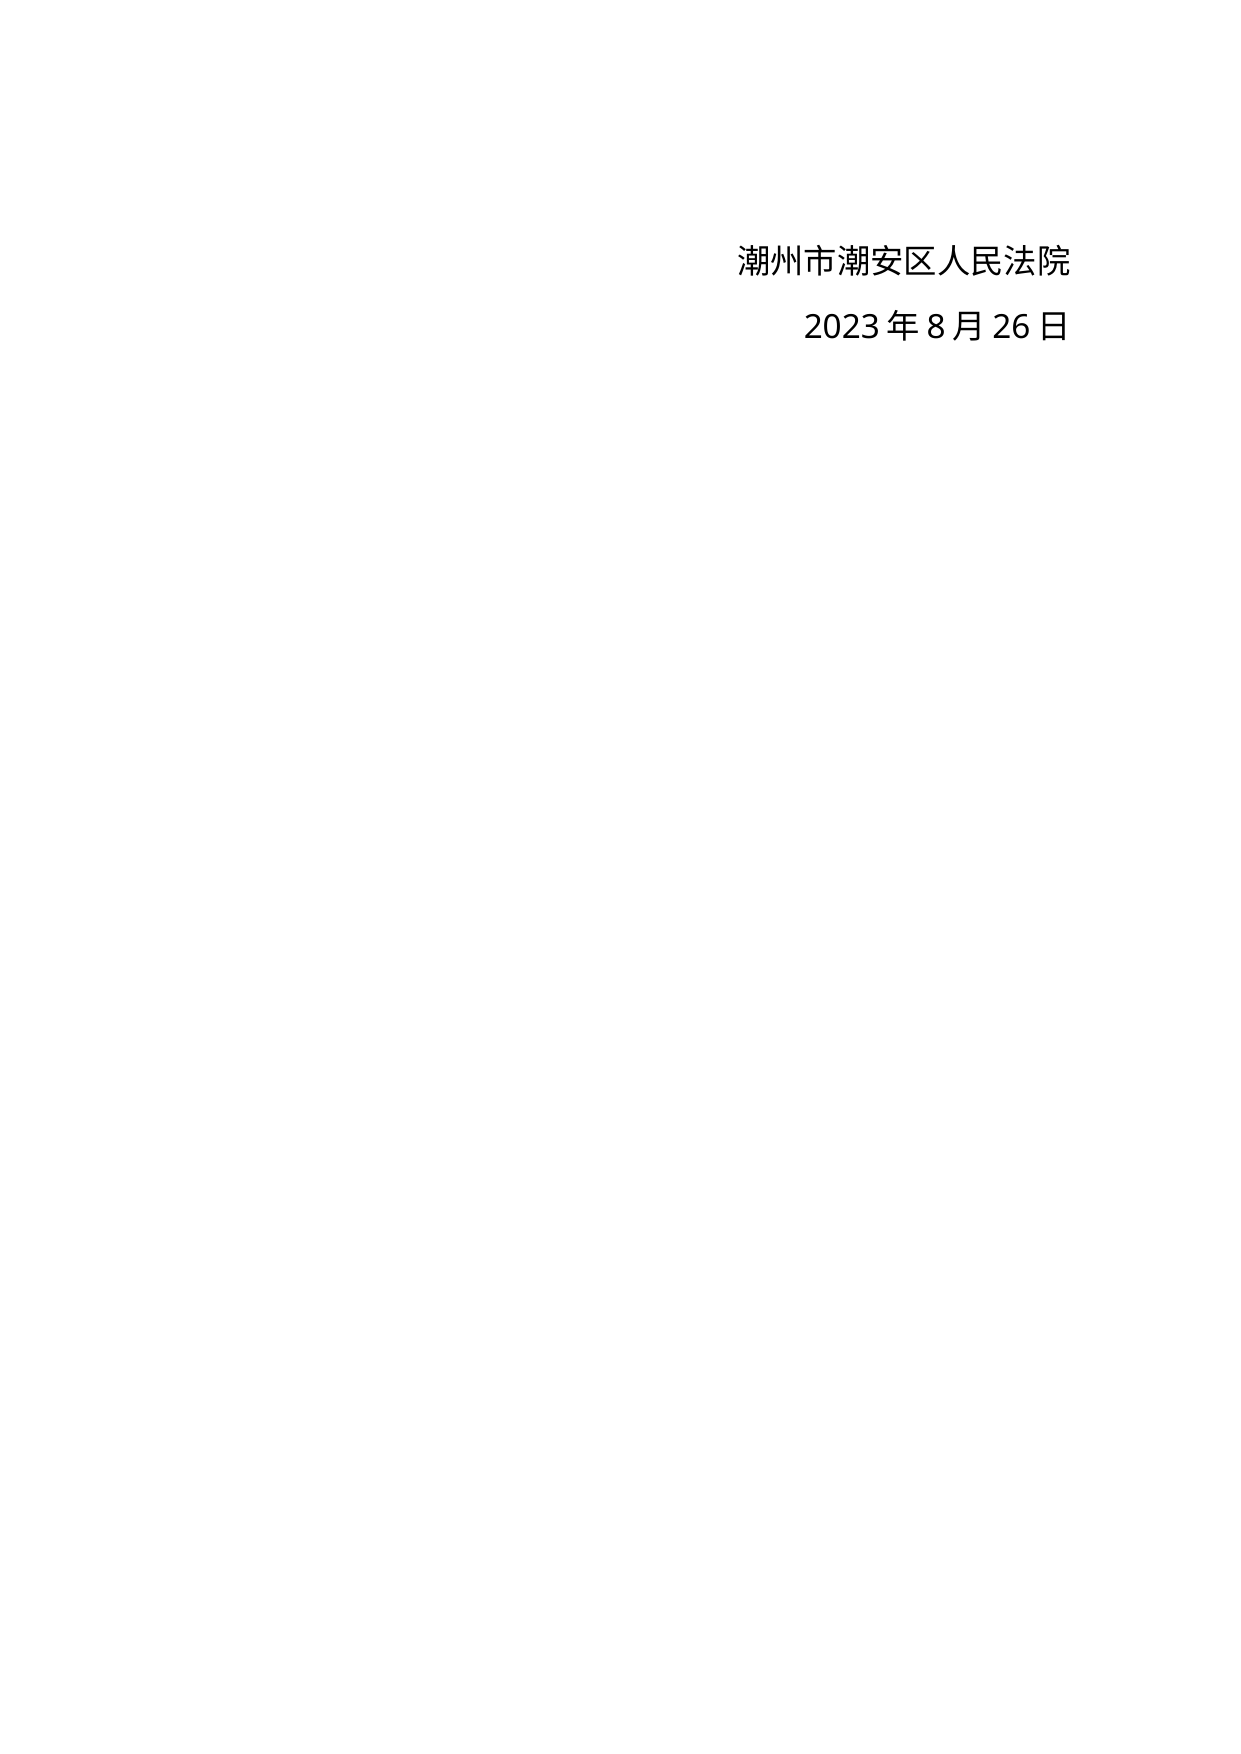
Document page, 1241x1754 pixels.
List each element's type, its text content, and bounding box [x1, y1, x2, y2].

text 潮州市潮安区人民法院 [170, 227, 1070, 292]
text 2023年8月26日 [170, 292, 1070, 357]
